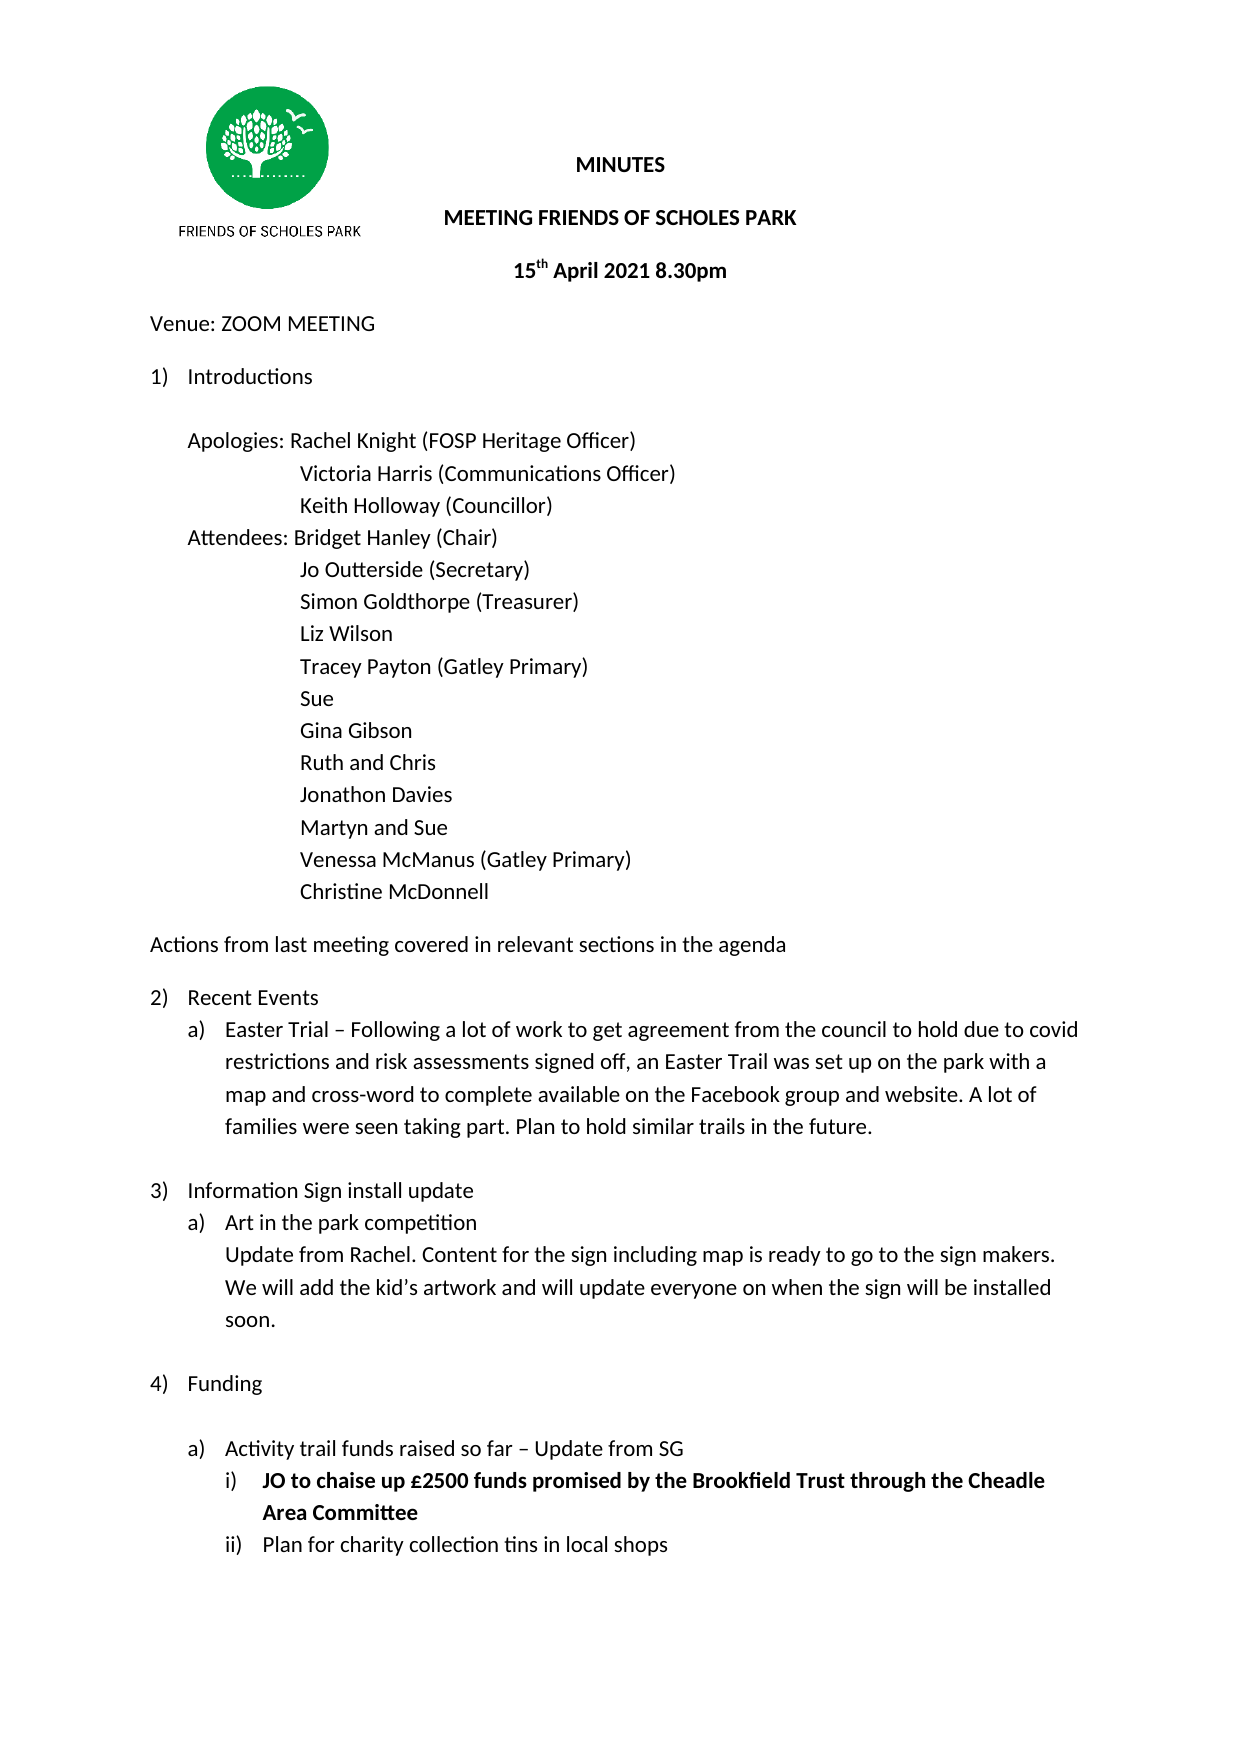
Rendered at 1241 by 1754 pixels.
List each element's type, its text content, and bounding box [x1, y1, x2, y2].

list Simon Goldthorpe (Treasurer) [187, 587, 1090, 615]
text MINUTES [150, 150, 1090, 178]
list Recent Events [150, 983, 1090, 1011]
list Sue [187, 684, 1090, 712]
list Jonathon Davies [187, 781, 1090, 808]
list Update from Rachel. Content for the sign including map is ready to go to the sign makers. We will add the kid’s artwork and will update everyone on when the sign will be installed soon. [225, 1241, 1090, 1333]
list Christine McDonnell [262, 877, 1090, 905]
list Gina Gibson [187, 716, 1090, 744]
list Art in the park competition [187, 1208, 1090, 1236]
text Venue: ZOOM MEETING [150, 309, 1090, 337]
list Introductions [150, 362, 1090, 390]
text 15th April 2021 8.30pm [150, 256, 1090, 284]
text MEETING FRIENDS OF SCHOLES PARK [150, 203, 1090, 231]
list JO to chaise up £2500 funds promised by the Brookfield Trust through the Cheadle Area Committee [225, 1466, 1090, 1526]
list Activity trail funds raised so far – Update from SG [187, 1434, 1090, 1462]
list Apologies: Rachel Knight (FOSP Heritage Officer) [187, 426, 1090, 454]
list Keith Holloway (Councillor) [187, 491, 1090, 519]
list Tracey Payton (Gatley Primary) [187, 652, 1090, 680]
text Actions from last meeting covered in relevant sections in the agenda [150, 930, 1090, 958]
list Information Sign install update [150, 1176, 1090, 1204]
list Liz Wilson [187, 619, 1090, 648]
list Martyn and Sue [262, 813, 1090, 841]
list Plan for charity collection tins in local shops [225, 1530, 1090, 1558]
picture [160, 231, 377, 256]
list Venessa McManus (Gatley Primary) [262, 845, 1090, 873]
picture [160, 56, 377, 150]
picture [160, 178, 377, 203]
list Ruth and Chris [187, 748, 1090, 776]
list Jo Outterside (Secretary) [187, 555, 1090, 583]
list Victoria Harris (Communications Officer) [187, 459, 1090, 487]
list Easter Trial – Following a lot of work to get agreement from the council to hold due to covid restrictions and risk assessments signed off, an Easter Trail was set up on the park with a map and cross-word to complete available on the Facebook group and website. A lot of families were seen taking part. Plan to hold similar trails in the future. [187, 1015, 1090, 1140]
list Funding [150, 1369, 1090, 1397]
list Attendees: Bridget Hanley (Chair) [187, 523, 1090, 551]
